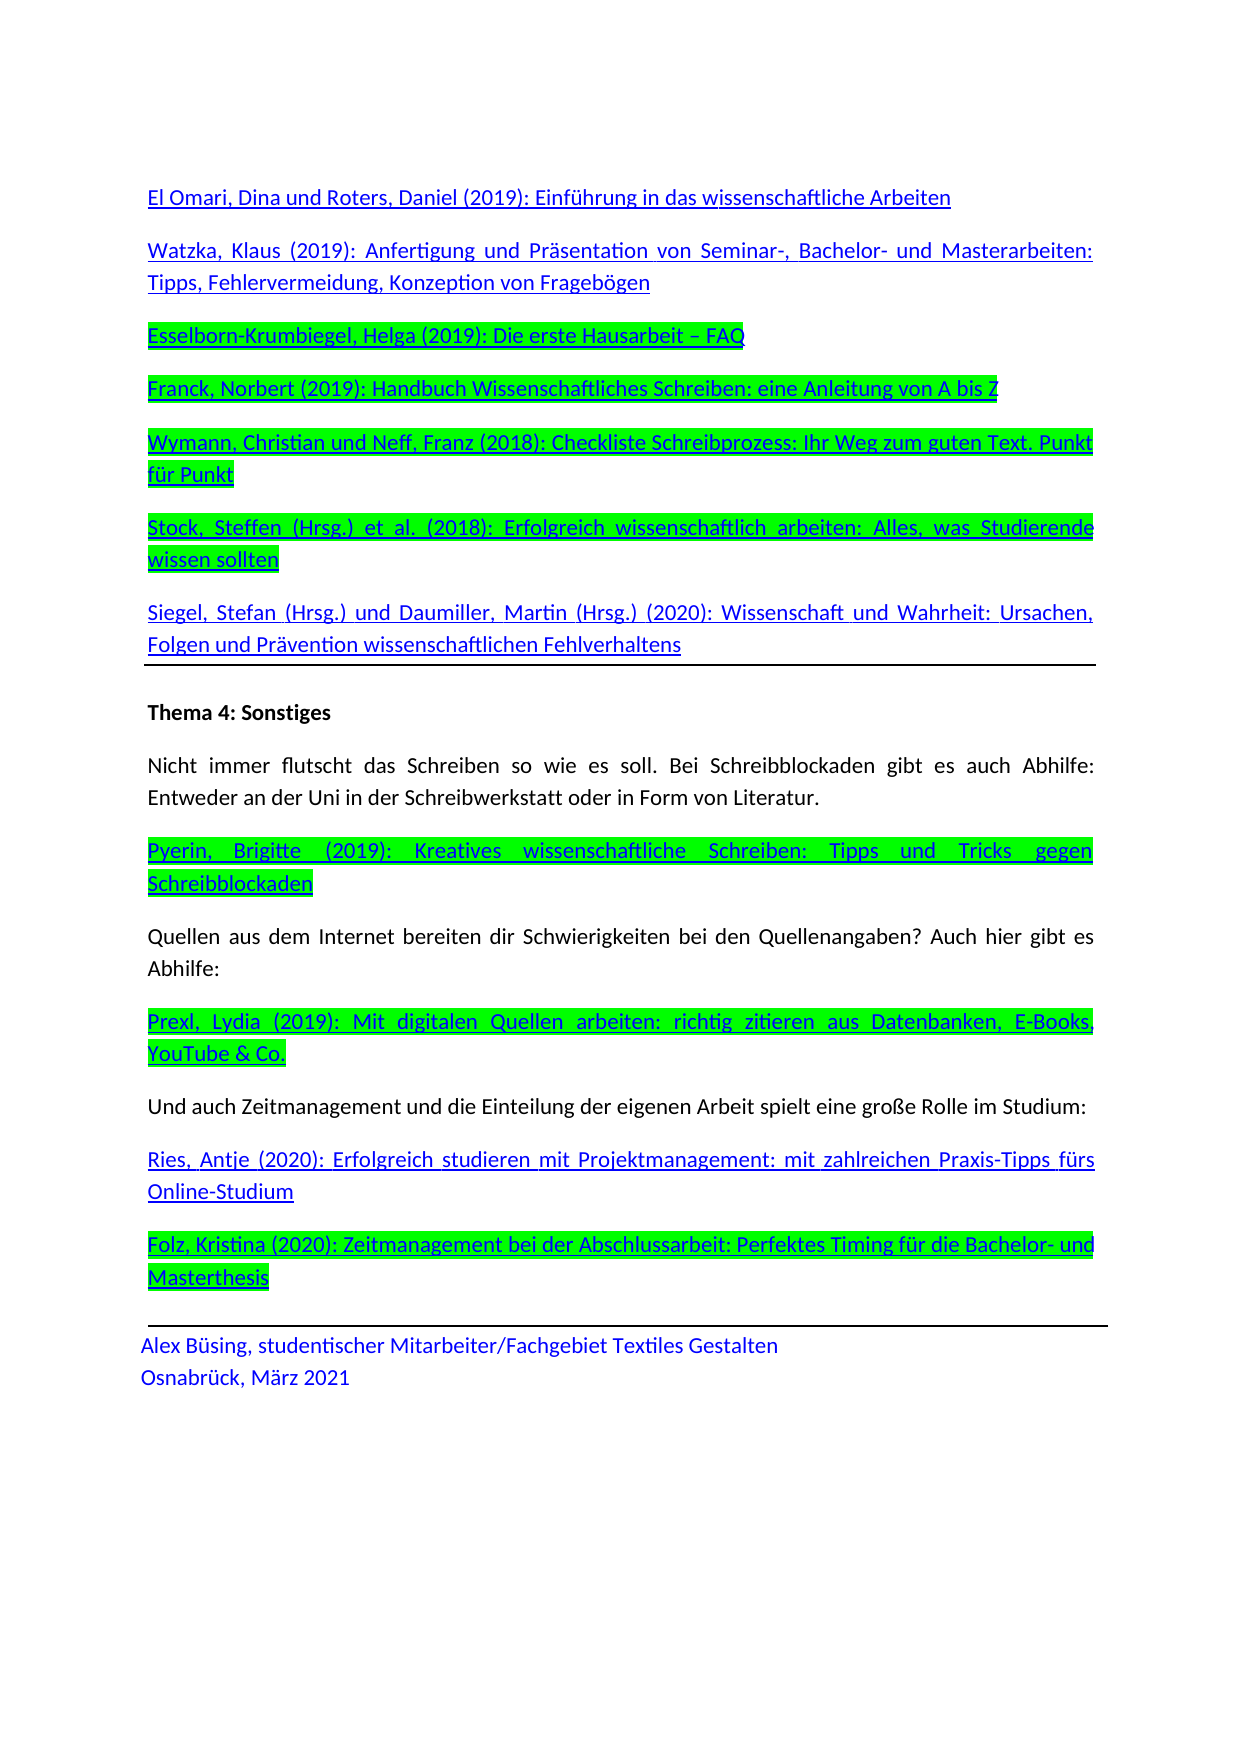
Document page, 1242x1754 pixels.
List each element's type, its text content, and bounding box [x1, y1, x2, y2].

text Schreibblockaden [147, 869, 1108, 896]
text Alex Büsing, studentischer Mitarbeiter/Fachgebiet Textiles Gestalten [135, 1331, 1108, 1359]
text Folz, Kristina (2020): Zeitmanagement bei der Abschlussarbeit: Perfektes Timing für die Bachelor- und [147, 1231, 1108, 1258]
text Stock, Steffen (Hrsg.) et al. (2018): Erfolgreich wissenschaftlich arbeiten: Alles, was Studierende wissen sollten [147, 513, 1100, 573]
text Watzka, Klaus (2019): Anfertigung und Präsentation von Seminar-, Bachelor- und Masterarbeiten: [147, 236, 1108, 264]
text Masterthesis [147, 1263, 1108, 1291]
text Siegel, Stefan (Hrsg.) und Daumiller, Martin (Hrsg.) (2020): Wissenschaft und Wahrheit: Ursachen, Folgen und Prävention wissenschaftlichen Fehlverhaltens [147, 598, 1100, 658]
text Pyerin, Brigitte (2019): Kreatives wissenschaftliche Schreiben: Tipps und Tricks gegen [147, 837, 1108, 864]
text für Punkt [147, 460, 1108, 488]
text Thema 4: Sonstiges [147, 698, 1108, 726]
text Osnabrück, März 2021 [135, 1363, 1108, 1391]
text Wymann, Christian und Neff, Franz (2018): Checkliste Schreibprozess: Ihr Weg zum guten Text. Punkt [147, 428, 1108, 456]
text Prexl, Lydia (2019): Mit digitalen Quellen arbeiten: richtig zitieren aus Datenbanken, E-Books, [147, 1007, 1108, 1035]
text Und auch Zeitmanagement und die Einteilung der eigenen Arbeit spielt eine große Rolle im Studium: [147, 1092, 1108, 1120]
text Abhilfe: [147, 954, 1108, 982]
text YouTube & Co. [147, 1039, 1108, 1067]
text Esselborn-Krumbiegel, Helga (2019): Die erste Hausarbeit – FAQ [147, 322, 1108, 349]
text Quellen aus dem Internet bereiten dir Schwierigkeiten bei den Quellenangaben? Auch hier gibt es [147, 922, 1108, 950]
text Nicht immer flutscht das Schreiben so wie es soll. Bei Schreibblockaden gibt es auch Abhilfe: Entweder an der Uni in der Schreibwerkstatt oder in Form von Literatur. [147, 747, 1100, 812]
text Online-Studium [147, 1177, 1108, 1205]
text Ries, Antje (2020): Erfolgreich studieren mit Projektmanagement: mit zahlreichen Praxis-Tipps fürs [147, 1145, 1108, 1173]
text Tipps, Fehlervermeidung, Konzeption von Fragebögen [147, 269, 1108, 296]
text El Omari, Dina und Roters, Daniel (2019): Einführung in das wissenschaftliche Arbeiten [147, 183, 957, 211]
text Franck, Norbert (2019): Handbuch Wissenschaftliches Schreiben: eine Anleitung von A bis Z [147, 375, 1108, 402]
